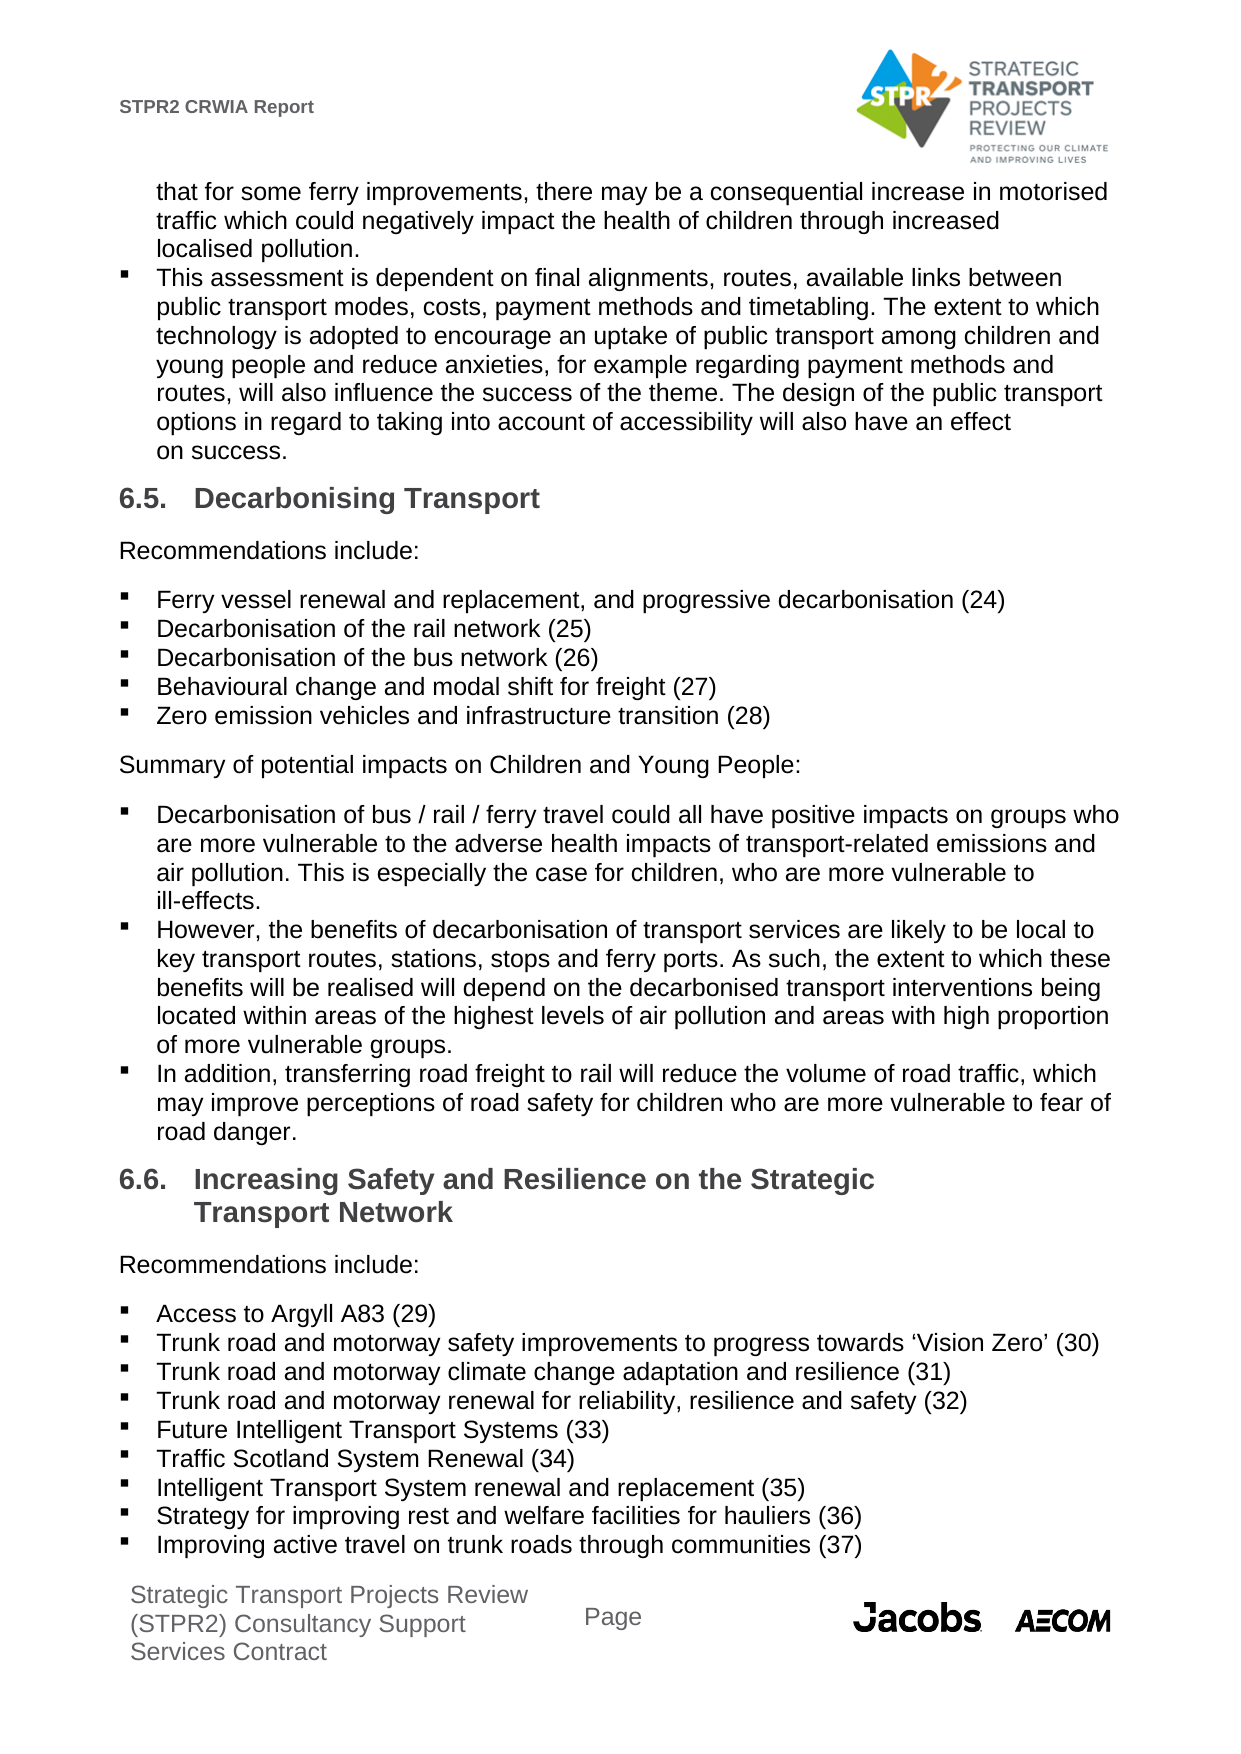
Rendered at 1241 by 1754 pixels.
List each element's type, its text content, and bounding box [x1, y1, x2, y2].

text In addition, transferring road freight to rail will reduce the volume of road traffic, which may improve perceptions of road safety for children who are more vulnerable to fear of road danger. [118, 1059, 1122, 1145]
text Trunk road and motorway renewal for reliability, resilience and safety (32) [118, 1386, 1122, 1415]
text This assessment is dependent on final alignments, routes, available links between public transport modes, costs, payment methods and timetabling. The extent to which technology is adopted to encourage an uptake of public transport among children and young people and reduce anxieties, for example regarding payment methods and routes, will also influence the success of the theme. The design of the public transport options in regard to taking into account of accessibility will also have an effect on success. [118, 263, 1122, 464]
text Zero emission vehicles and infrastructure transition (28) [118, 701, 1122, 729]
text Strategy for improving rest and welfare facilities for hauliers (36) [118, 1501, 1122, 1530]
picture [844, 1602, 1111, 1632]
text Decarbonisation of the rail network (25) [118, 614, 1122, 643]
picture [853, 47, 1111, 166]
subtitle Decarbonising Transport [118, 481, 1122, 515]
text Decarbonisation of the bus network (26) [118, 643, 1122, 672]
text Access to Argyll A83 (29) [118, 1299, 1122, 1328]
text Intelligent Transport System renewal and replacement (35) [118, 1472, 1122, 1501]
text Decarbonisation of bus / rail / ferry travel could all have positive impacts on groups who are more vulnerable to the adverse health impacts of transport-related emissions and air pollution. This is especially the case for children, who are more vulnerable to ill-effects. [118, 800, 1122, 915]
text Summary of potential impacts on Children and Young People: [118, 750, 1122, 779]
text Trunk road and motorway safety improvements to progress towards ‘Vision Zero’ (30) [118, 1328, 1122, 1357]
subtitle Increasing Safety and Resilience on the Strategic Transport Network [118, 1162, 1122, 1229]
text However, the benefits of decarbonisation of transport services are likely to be local to key transport routes, stations, stops and ferry ports. As such, the extent to which these benefits will be realised will depend on the decarbonised transport interventions being located within areas of the highest levels of air pollution and areas with high proportion of more vulnerable groups. [118, 915, 1122, 1059]
text Recommendations include: [118, 1250, 1122, 1278]
text Recommendations include: [118, 536, 1122, 564]
text Trunk road and motorway climate change adaptation and resilience (31) [118, 1357, 1122, 1386]
text Behavioural change and modal shift for freight (27) [118, 672, 1122, 701]
text Ferry vessel renewal and replacement, and progressive decarbonisation (24) [118, 585, 1122, 614]
text Traffic Scotland System Renewal (34) [118, 1444, 1122, 1472]
text Improving active travel on trunk roads through communities (37) [118, 1530, 1122, 1559]
text Future Intelligent Transport Systems (33) [118, 1415, 1122, 1444]
